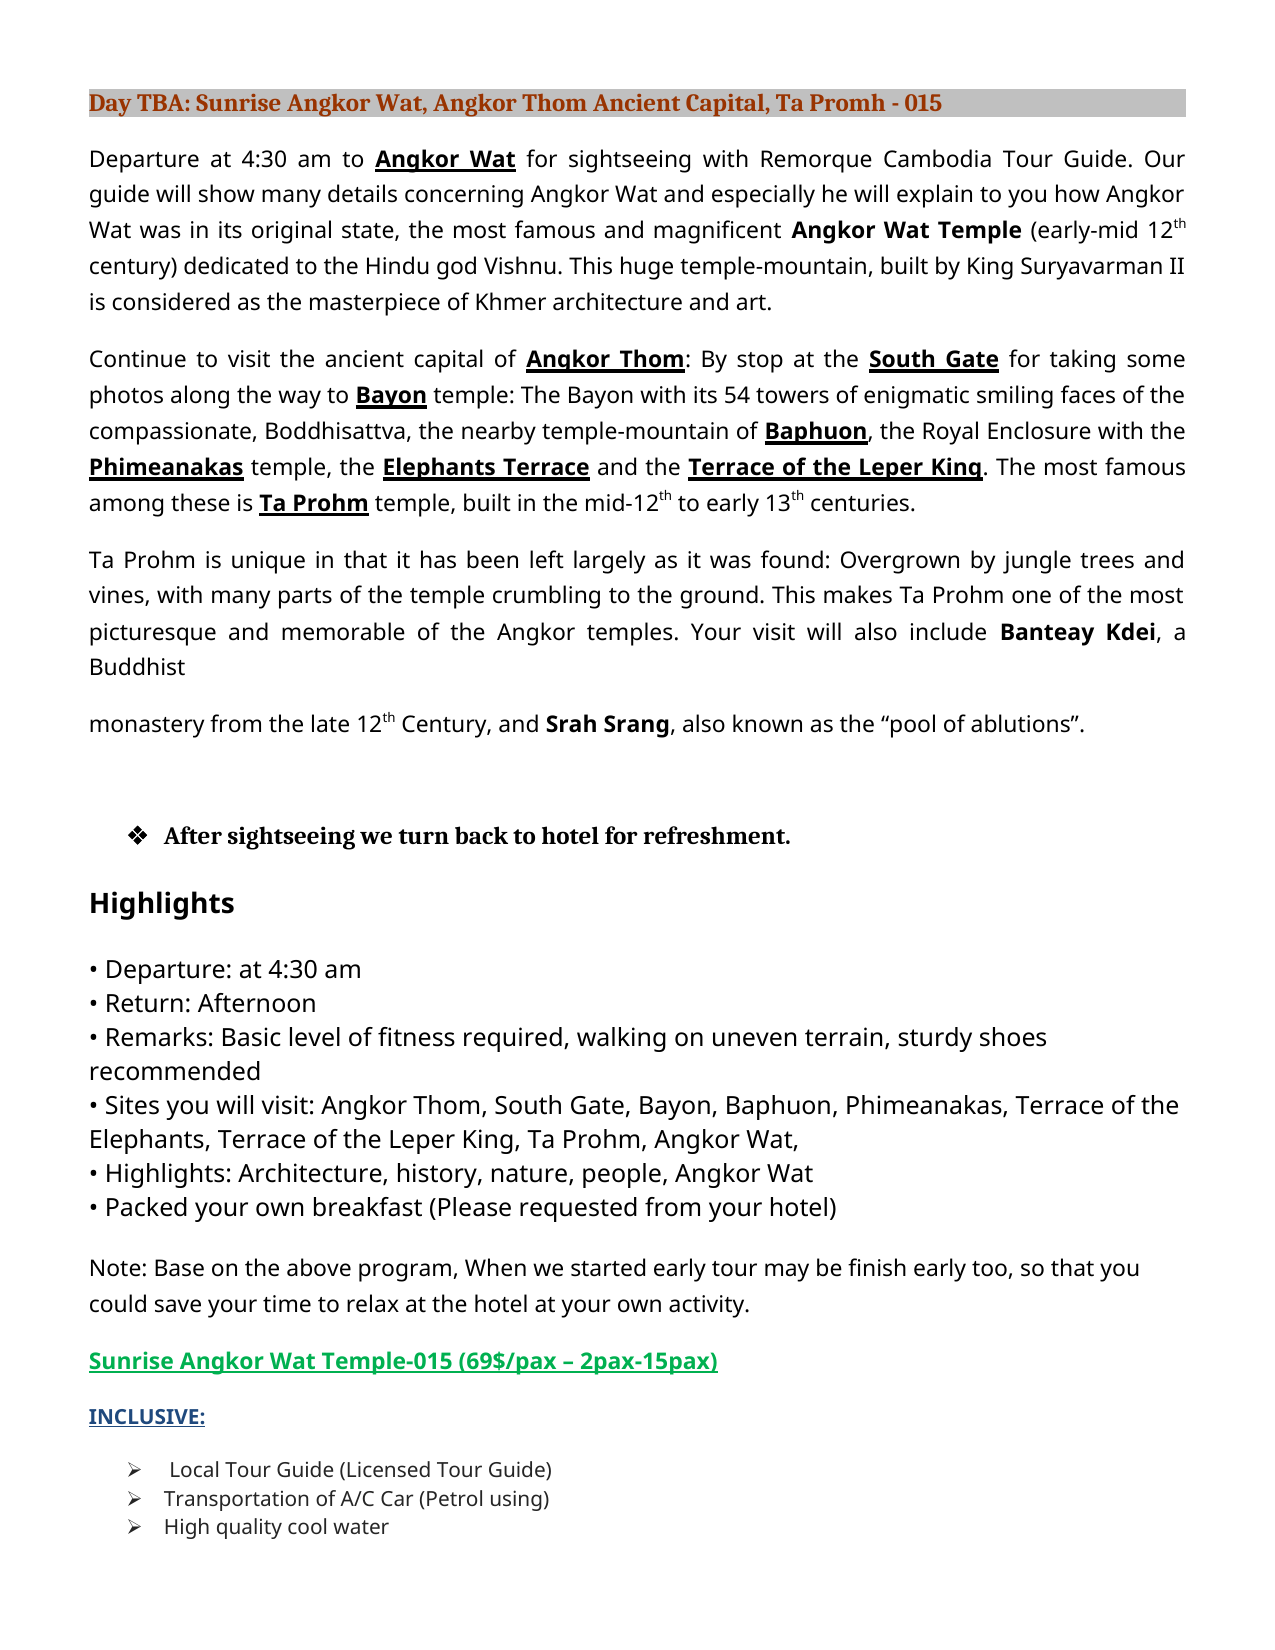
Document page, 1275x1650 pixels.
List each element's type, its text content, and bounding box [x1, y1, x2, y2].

text • Departure: at 4:30 am • Return: Afternoon • Remarks: Basic level of fitness required, walking on uneven terrain, sturdy shoes recommended • Sites you will visit: Angkor Thom, South Gate, Bayon, Baphuon, Phimeanakas, Terrace of the Elephants, Terrace of the Leper King, Ta Prohm, Angkor Wat, • Highlights: Architecture, history, nature, people, Angkor Wat [89, 951, 1186, 1190]
text Ta Prohm is unique in that it has been left largely as it was found: Overgrown by jungle trees and vines, with many parts of the temple crumbling to the ground. This makes Ta Prohm one of the most picturesque and memorable of the Angkor temples. Your visit will also include Banteay Kdei, a Buddhist [89, 543, 1186, 683]
text Departure at 4:30 am to Angkor Wat for sightseeing with Remorque Cambodia Tour Guide. Our guide will show many details concerning Angkor Wat and especially he will explain to you how Angkor Wat was in its original state, the most famous and magnificent Angkor Wat Temple (early-mid 12th century) dedicated to the Hindu god Vishnu. This huge temple-mountain, built by King Suryavarman II is considered as the masterpiece of Khmer architecture and art. [89, 142, 1186, 317]
text Day TBA: Sunrise Angkor Wat, Angkor Thom Ancient Capital, Ta Promh - 015 [89, 89, 1186, 117]
list High quality cool water [126, 1512, 1186, 1541]
text • Packed your own breakfast (Please requested from your hotel) [89, 1190, 1186, 1224]
list After sightseeing we turn back to hotel for refreshment. [126, 822, 1186, 850]
text Note: Base on the above program, When we started early tour may be finish early too, so that you could save your time to relax at the hotel at your own activity. [89, 1252, 1186, 1319]
text Continue to visit the ancient capital of Angkor Thom: By stop at the South Gate for taking some photos along the way to Bayon temple: The Bayon with its 54 towers of enigmatic smiling faces of the compassionate, Boddhisattva, the nearby temple-mountain of Baphuon, the Royal Enclosure with the Phimeanakas temple, the Elephants Terrace and the Terrace of the Leper King. The most famous among these is Ta Prohm temple, built in the mid-12th to early 13th centuries. [89, 343, 1186, 518]
text Sunrise Angkor Wat Temple-015 (69$/pax – 2pax-15pax) [89, 1345, 1186, 1376]
list Transportation of A/C Car (Petrol using) [126, 1484, 1186, 1512]
text INCLUSIVE: [89, 1402, 1186, 1430]
text Highlights [89, 884, 1186, 922]
text monastery from the late 12th Century, and Srah Srang, also known as the “pool of ablutions”. [89, 708, 1186, 739]
list Local Tour Guide (Licensed Tour Guide) [126, 1455, 1186, 1484]
